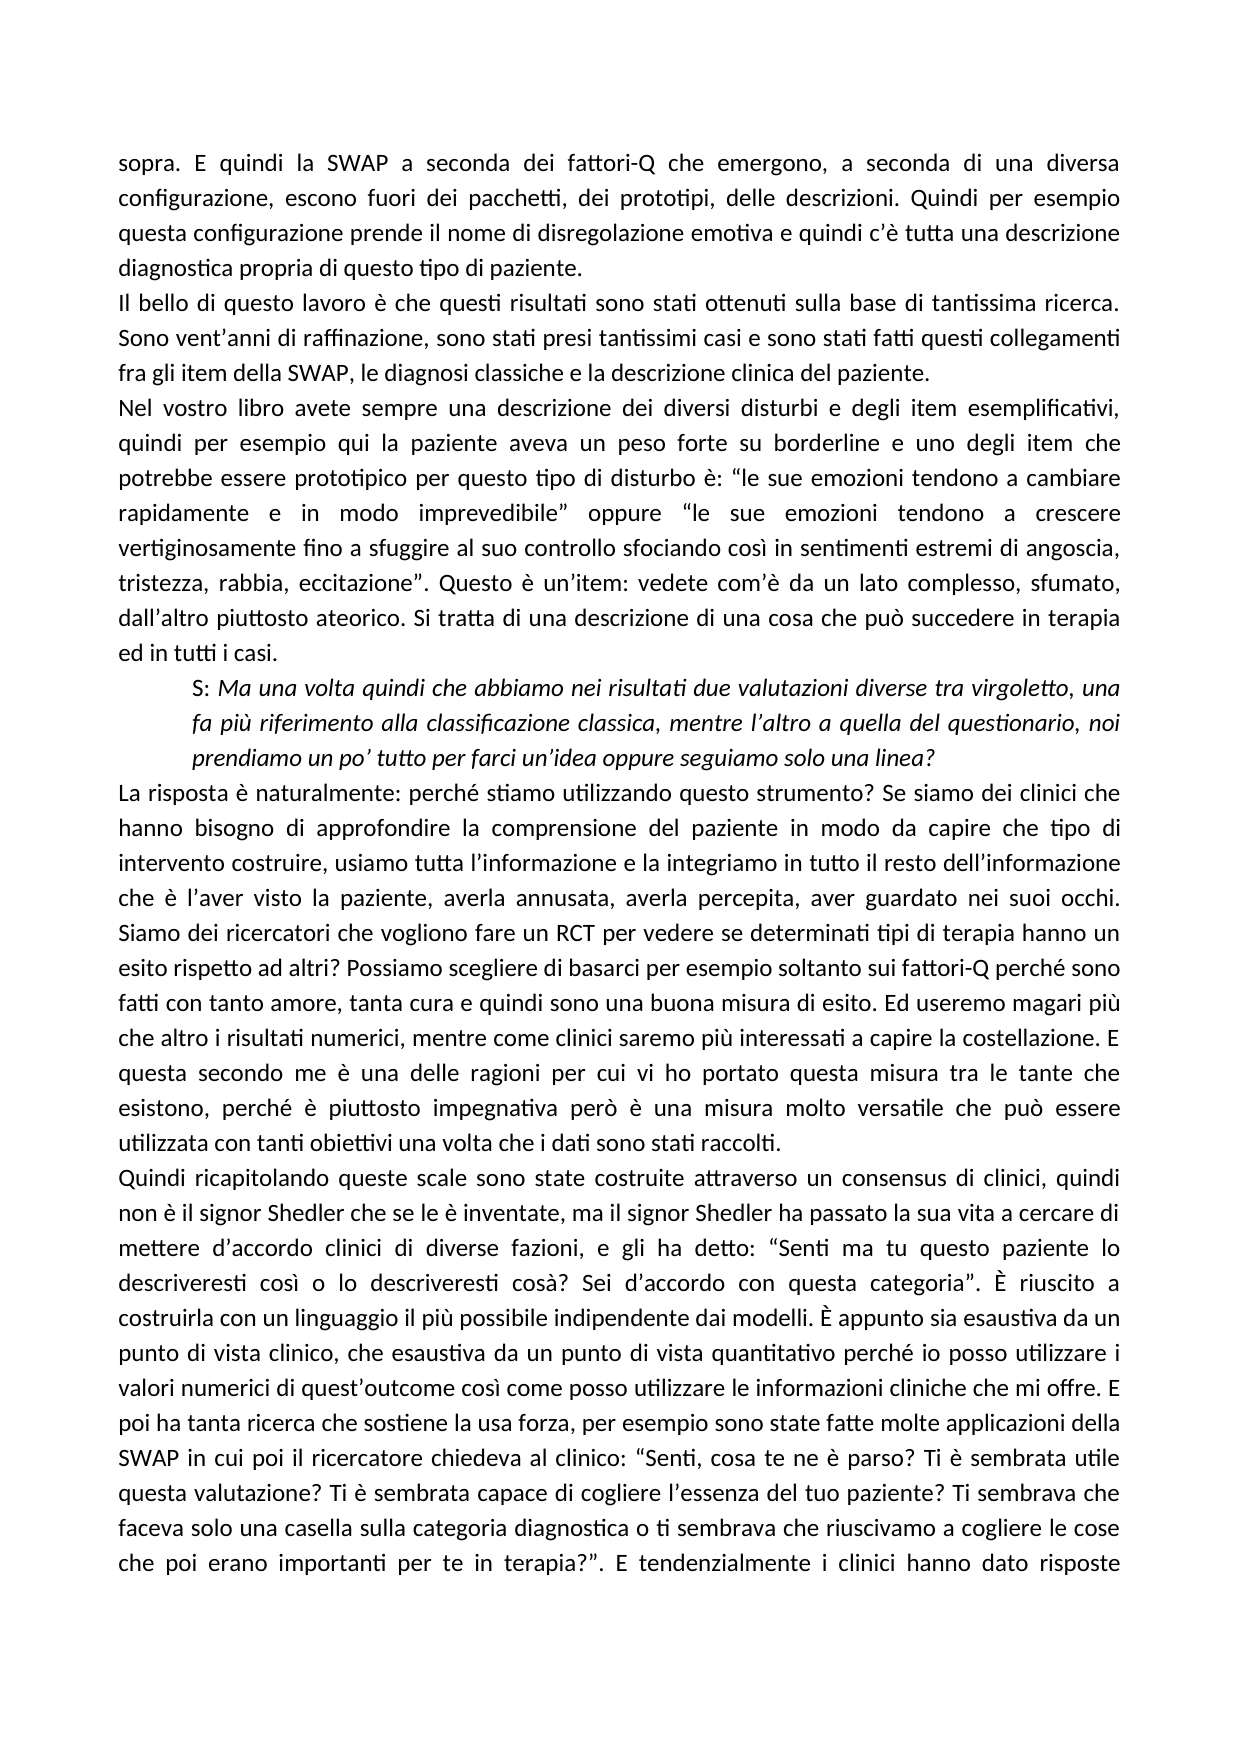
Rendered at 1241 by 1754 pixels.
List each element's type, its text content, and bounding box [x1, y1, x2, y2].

text S: Ma una volta quindi che abbiamo nei risultati due valutazioni diverse tra virgoletto, una fa più riferimento alla classificazione classica, mentre l’altro a quella del questionario, noi prendiamo un po’ tutto per farci un’idea oppure seguiamo solo una linea? [192, 673, 1122, 773]
text Il bello di questo lavoro è che questi risultati sono stati ottenuti sulla base di tantissima ricerca. Sono vent’anni di raffinazione, sono stati presi tantissimi casi e sono stati fatti questi collegamenti fra gli item della SWAP, le diagnosi classiche e la descrizione clinica del paziente. [118, 288, 1122, 388]
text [118, 148, 1122, 283]
text La risposta è naturalmente: perché stiamo utilizzando questo strumento? Se siamo dei clinici che hanno bisogno di approfondire la comprensione del paziente in modo da capire che tipo di intervento costruire, usiamo tutta l’informazione e la integriamo in tutto il resto dell’informazione che è l’aver visto la paziente, averla annusata, averla percepita, aver guardato nei suoi occhi. Siamo dei ricercatori che vogliono fare un RCT per vedere se determinati tipi di terapia hanno un esito rispetto ad altri? Possiamo scegliere di basarci per esempio soltanto sui fattori-Q perché sono fatti con tanto amore, tanta cura e quindi sono una buona misura di esito. Ed useremo magari più che altro i risultati numerici, mentre come clinici saremo più interessati a capire la costellazione. E questa secondo me è una delle ragioni per cui vi ho portato questa misura tra le tante che esistono, perché è piuttosto impegnativa però è una misura molto versatile che può essere utilizzata con tanti obiettivi una volta che i dati sono stati raccolti. [118, 778, 1122, 1158]
text Nel vostro libro avete sempre una descrizione dei diversi disturbi e degli item esemplificativi, quindi per esempio qui la paziente aveva un peso forte su borderline e uno degli item che potrebbe essere prototipico per questo tipo di disturbo è: “le sue emozioni tendono a cambiare rapidamente e in modo imprevedibile” oppure “le sue emozioni tendono a crescere vertiginosamente fino a sfuggire al suo controllo sfociando così in sentimenti estremi di angoscia, tristezza, rabbia, eccitazione”. Questo è un’item: vedete com’è da un lato complesso, sfumato, dall’altro piuttosto ateorico. Si tratta di una descrizione di una cosa che può succedere in terapia ed in tutti i casi. [118, 393, 1122, 668]
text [118, 1163, 1122, 1578]
